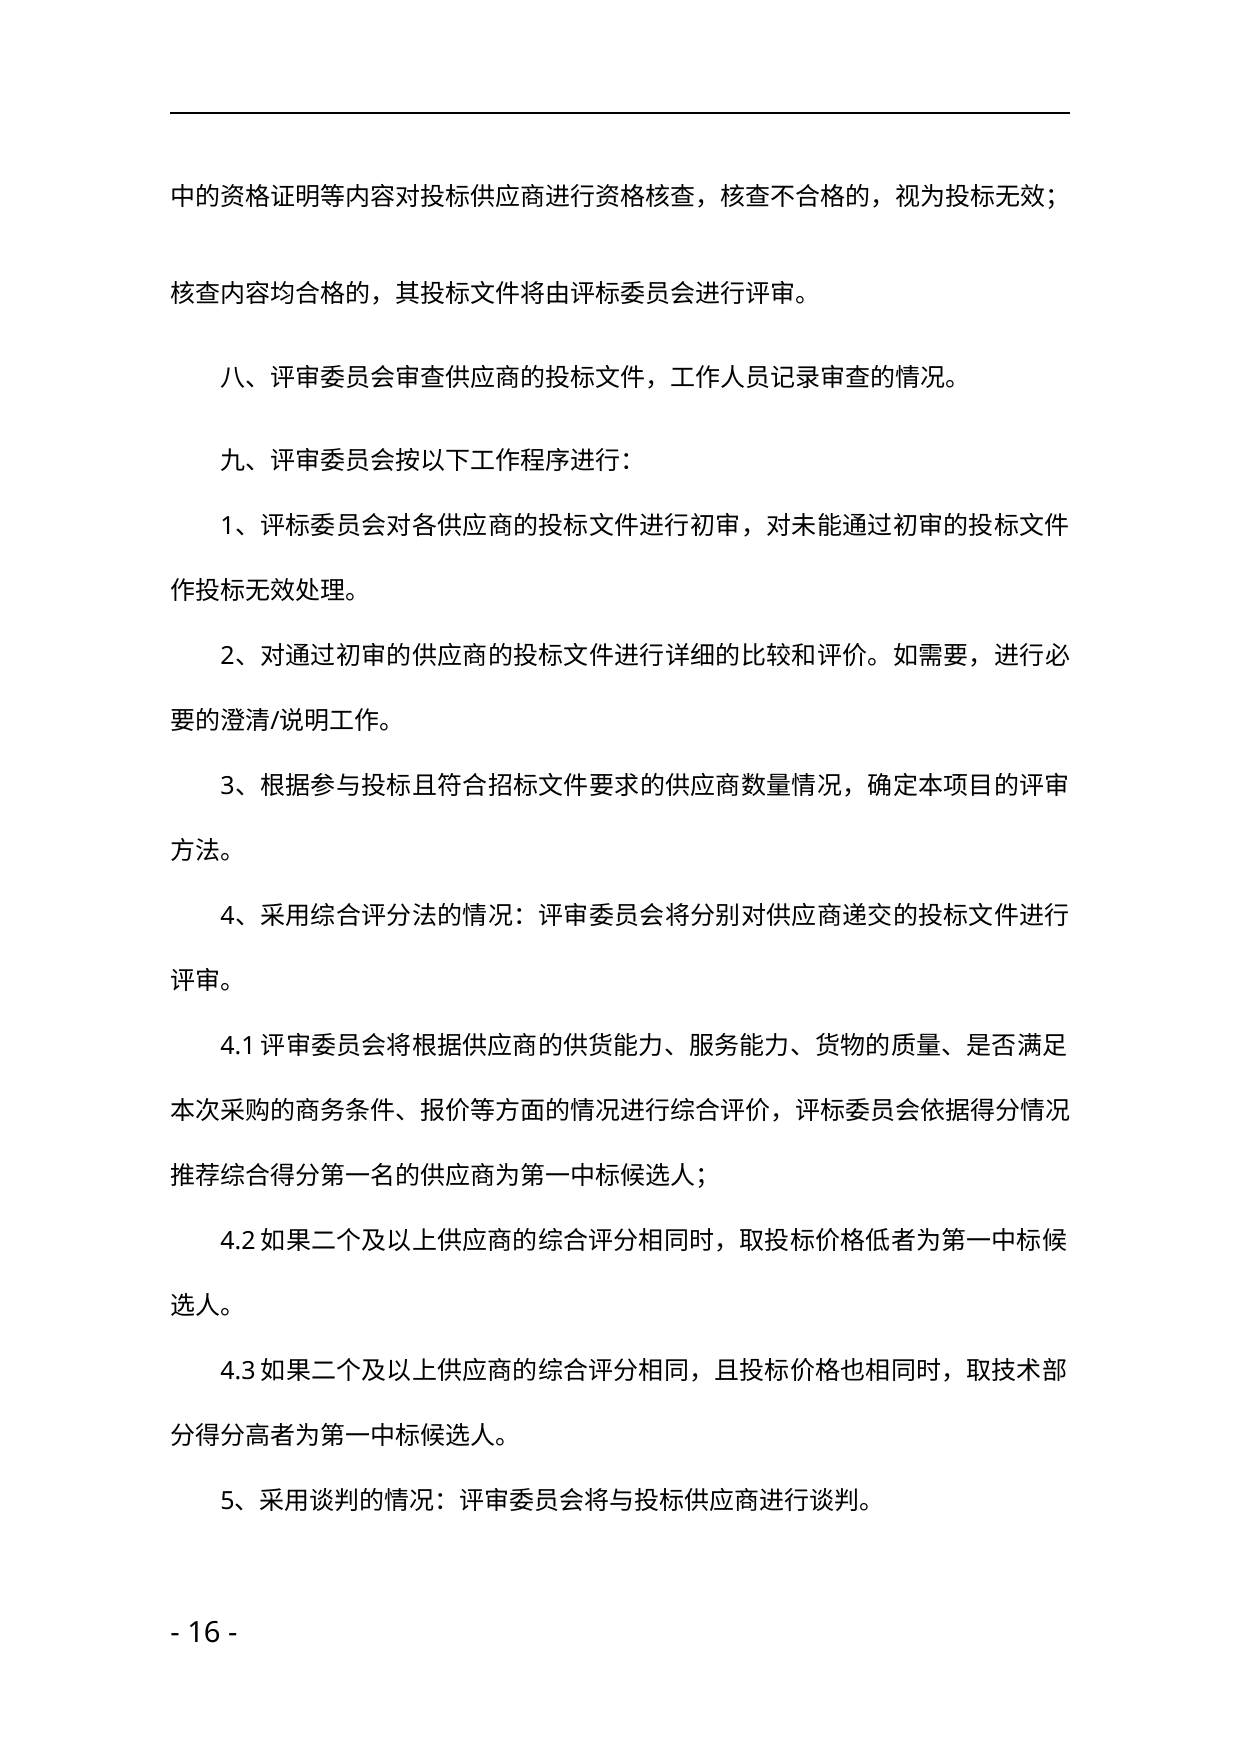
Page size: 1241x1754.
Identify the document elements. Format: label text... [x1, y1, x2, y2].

text 4.1评审委员会将根据供应商的供货能力、服务能力、货物的质量、是否满足本次采购的商务条件、报价等方面的情况进行综合评价，评标委员会依据得分情况推荐综合得分第一名的供应商为第一中标候选人； [170, 1011, 1070, 1206]
text 八、评审委员会审查供应商的投标文件，工作人员记录审查的情况。 [170, 343, 1070, 408]
text 2、对通过初审的供应商的投标文件进行详细的比较和评价。如需要，进行必要的澄清/说明工作。 [170, 621, 1070, 751]
text 4.2如果二个及以上供应商的综合评分相同时，取投标价格低者为第一中标候选人。 [170, 1206, 1070, 1336]
text 3、根据参与投标且符合招标文件要求的供应商数量情况，确定本项目的评审方法。 [170, 751, 1070, 881]
text 5、采用谈判的情况：评审委员会将与投标供应商进行谈判。 [170, 1466, 1070, 1531]
text 九、评审委员会按以下工作程序进行： [170, 426, 1070, 491]
text 4、采用综合评分法的情况：评审委员会将分别对供应商递交的投标文件进行评审。 [170, 881, 1070, 1011]
text 4.3如果二个及以上供应商的综合评分相同，且投标价格也相同时，取技术部分得分高者为第一中标候选人。 [170, 1336, 1070, 1466]
text 1、评标委员会对各供应商的投标文件进行初审，对未能通过初审的投标文件作投标无效处理。 [170, 491, 1070, 621]
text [170, 162, 1070, 324]
